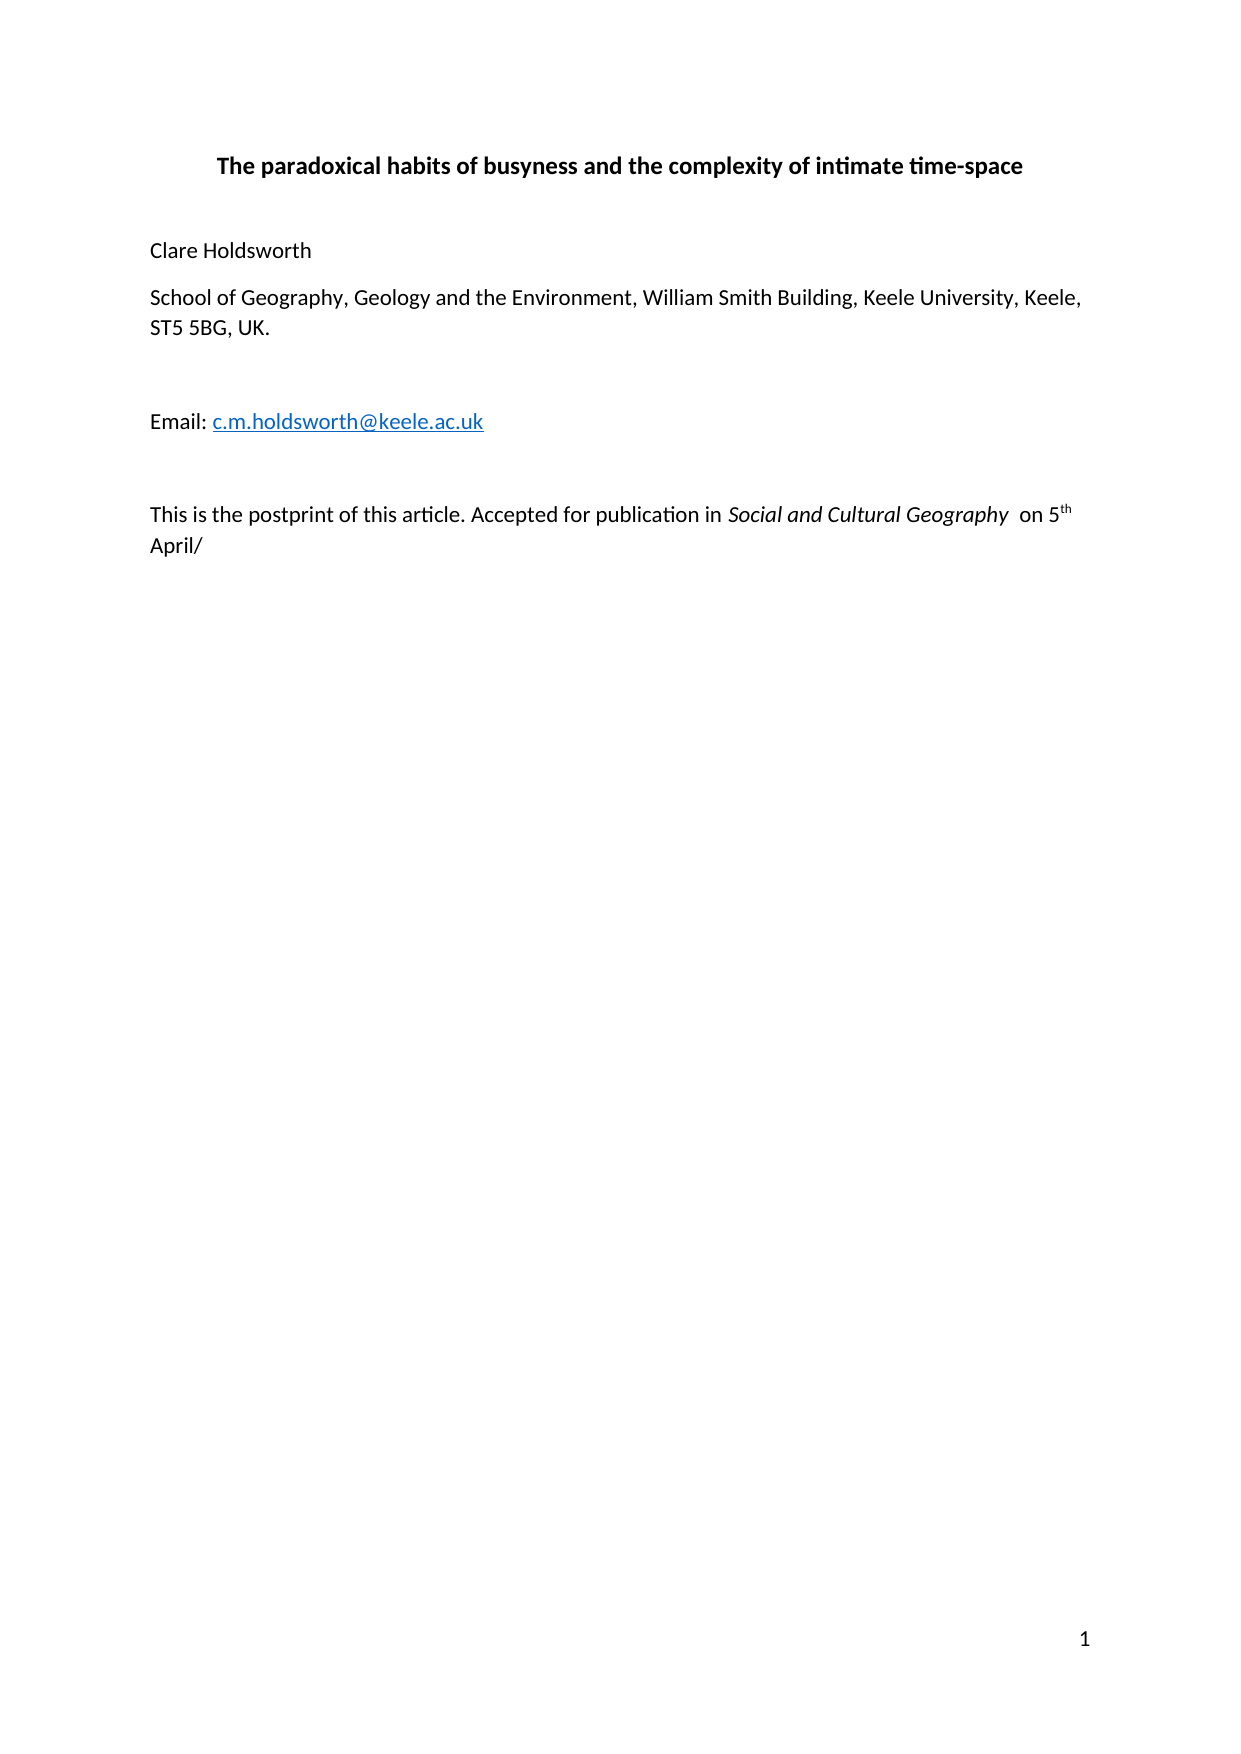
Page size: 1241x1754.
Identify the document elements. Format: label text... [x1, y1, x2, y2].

text Email: c.m.holdsworth@keele.ac.uk [150, 407, 1090, 435]
text This is the postprint of this article. Accepted for publication in Social and Cultural Geography on 5th April/ [150, 501, 1090, 559]
text School of Geography, Geology and the Environment, William Smith Building, Keele University, Keele, ST5 5BG, UK. [150, 283, 1090, 341]
text Clare Holdsworth [150, 236, 1090, 264]
text The paradoxical habits of busyness and the complexity of intimate time-space [150, 150, 1090, 181]
